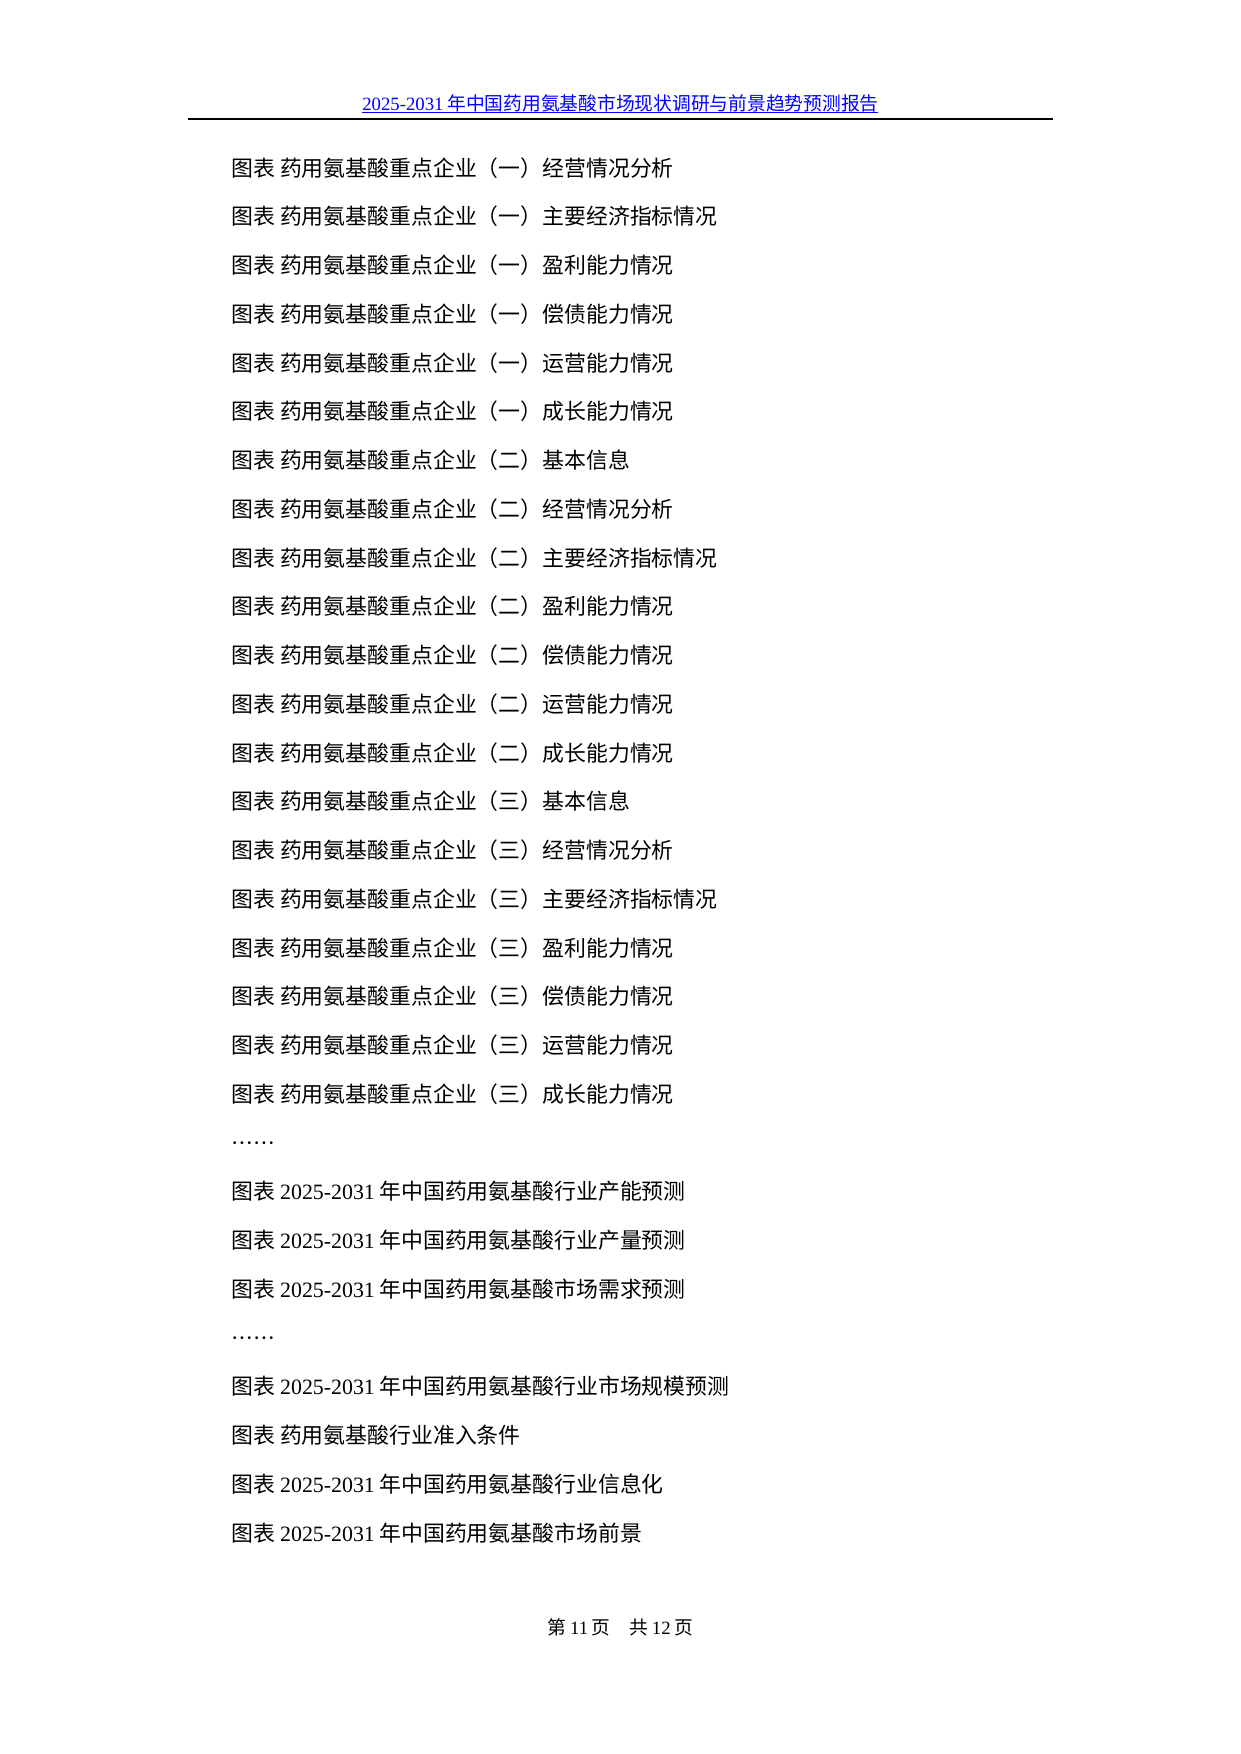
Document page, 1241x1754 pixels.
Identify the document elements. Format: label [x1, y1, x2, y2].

text [187, 150, 1053, 1548]
